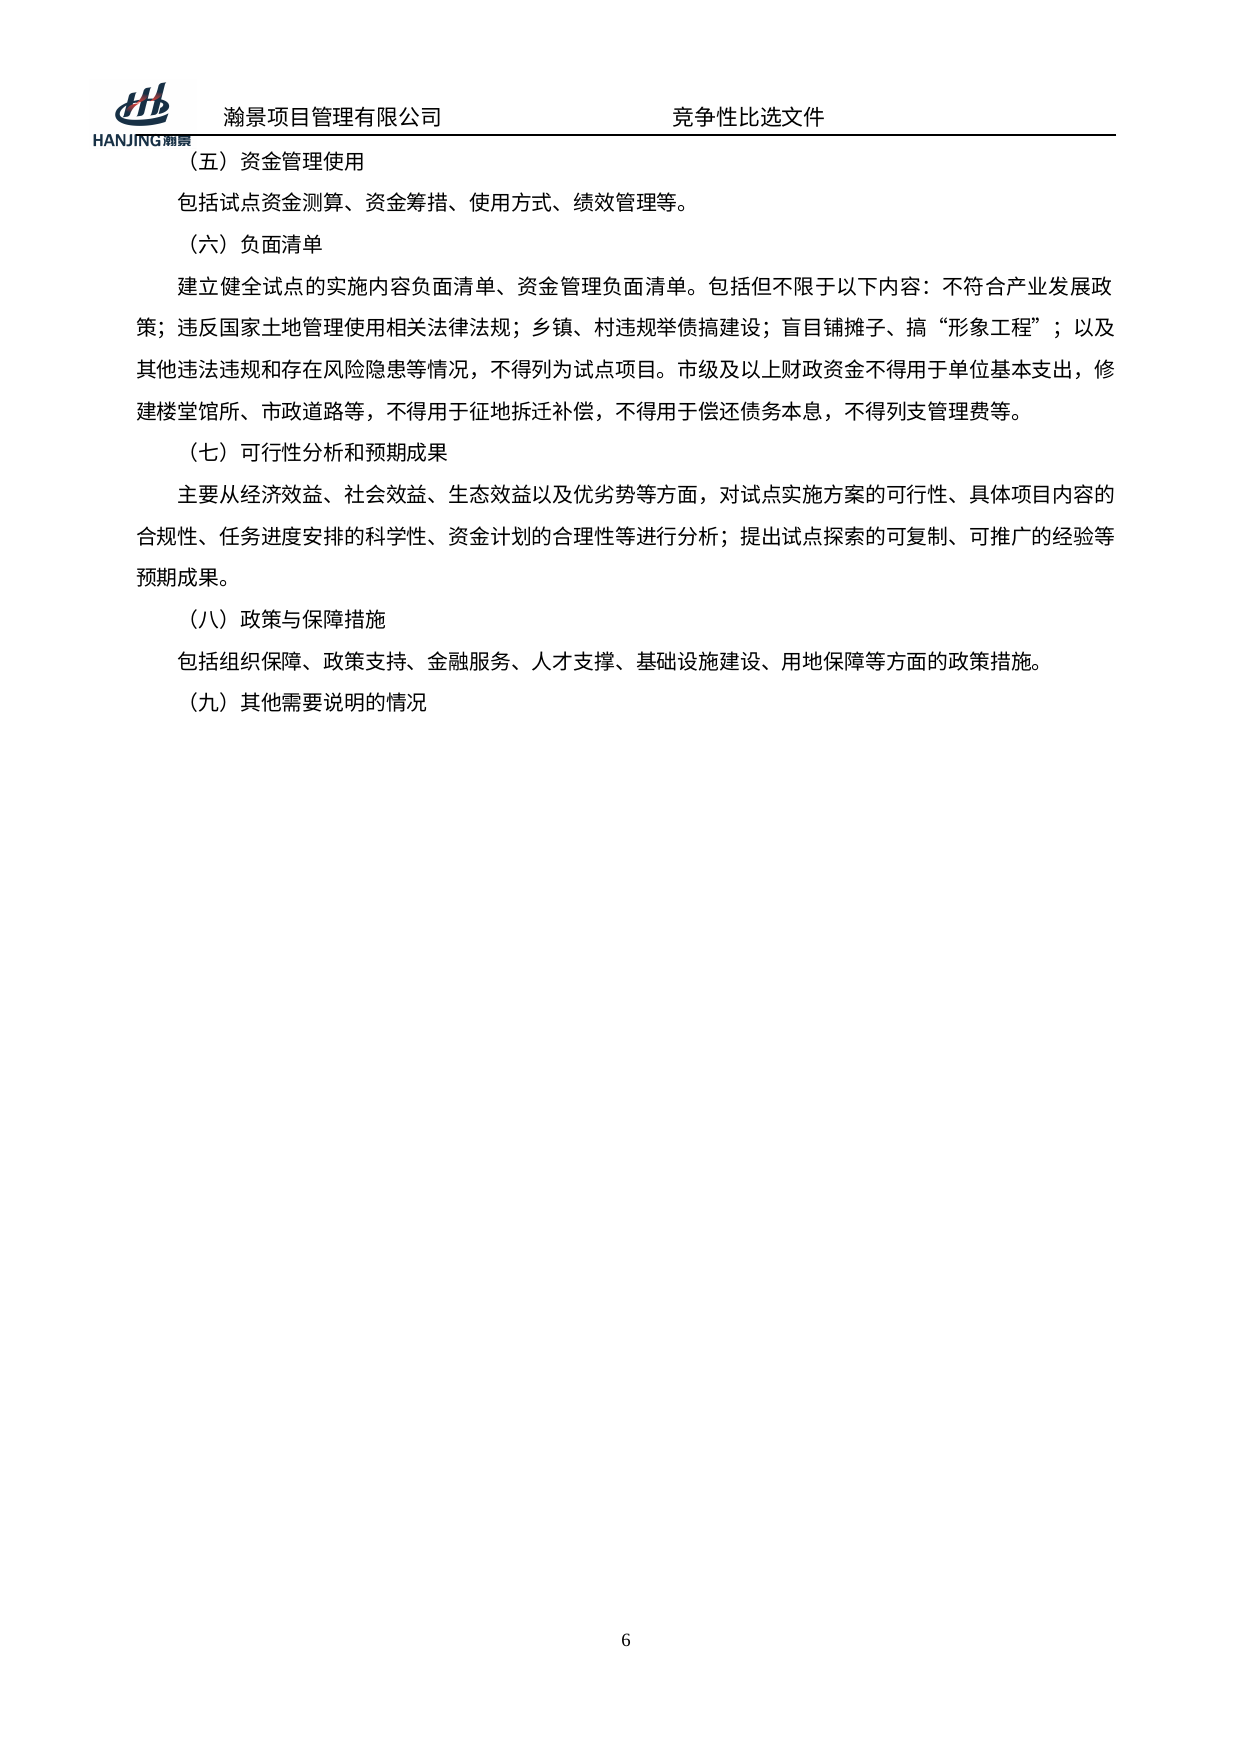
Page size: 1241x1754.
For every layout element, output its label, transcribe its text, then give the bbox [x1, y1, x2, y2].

list （八）政策与保障措施 [136, 594, 1116, 636]
list 包括试点资金测算、资金筹措、使用方式、绩效管理等。 [136, 177, 1116, 219]
list （五）资金管理使用 [136, 136, 1116, 177]
list （七）可行性分析和预期成果 [136, 427, 1116, 469]
list 建立健全试点的实施内容负面清单、资金管理负面清单。包括但不限于以下内容：不符合产业发展政策；违反国家土地管理使用相关法律法规；乡镇、村违规举债搞建设；盲目铺摊子、搞“形象工程”；以及其他违法违规和存在风险隐患等情况，不得列为试点项目。市级及以上财政资金不得用于单位基本支出，修建楼堂馆所、市政道路等，不得用于征地拆迁补偿，不得用于偿还债务本息，不得列支管理费等。 [136, 261, 1116, 427]
picture [88, 79, 197, 149]
list 包括组织保障、政策支持、金融服务、人才支撑、基础设施建设、用地保障等方面的政策措施。 [136, 636, 1116, 677]
list 主要从经济效益、社会效益、生态效益以及优劣势等方面，对试点实施方案的可行性、具体项目内容的合规性、任务进度安排的科学性、资金计划的合理性等进行分析；提出试点探索的可复制、可推广的经验等预期成果。 [136, 469, 1116, 594]
list （六）负面清单 [136, 219, 1116, 261]
list （九）其他需要说明的情况 [136, 677, 1116, 719]
